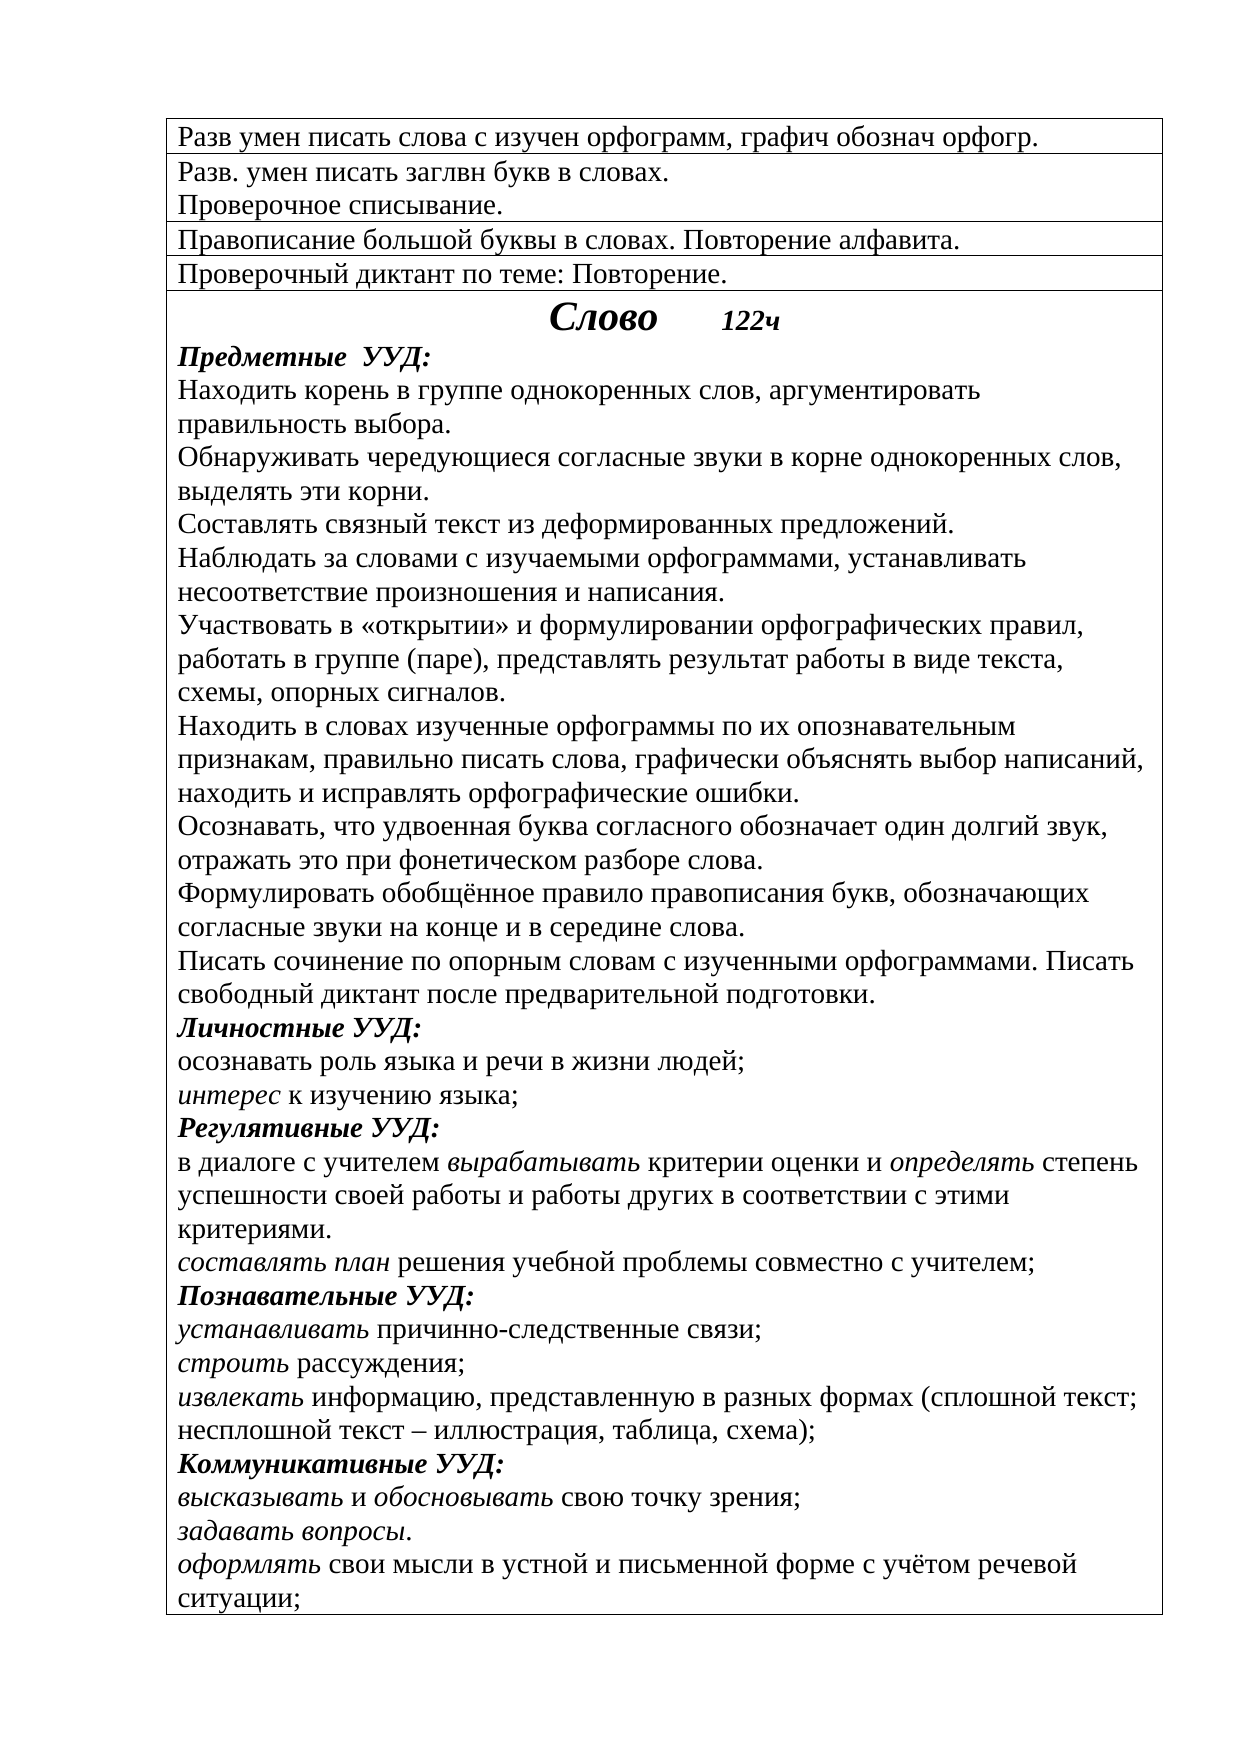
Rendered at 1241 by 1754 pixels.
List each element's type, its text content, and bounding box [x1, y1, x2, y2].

table_cell Правописание большой буквы в словах. Повторение алфавита. [167, 222, 1162, 255]
table_cell Разв умен писать слова с изучен орфограмм, графич обознач орфогр. [167, 119, 1162, 153]
table_cell Разв. умен писать заглвн букв в словах. Проверочное списывание. [167, 154, 1162, 221]
table_cell Проверочный диктант по теме: Повторение. [167, 256, 1162, 290]
table_cell Слово 122ч Предметные УУД: Находить корень в группе однокоренных слов, аргументировать правильность выбора. Обнаруживать чередующиеся согласные звуки в корне однокоренных слов, выделять эти корни. Составлять связный текст из деформированных предложений. Наблюдать за словами с изучаемыми орфограммами, устанавливать несоответствие произношения и написания. Участвовать в «открытии» и формулировании орфографических правил, работать в группе (паре), представлять результат работы в виде текста, схемы, опорных сигналов. Находить в словах изученные орфограммы по их опознавательным признакам, правильно писать слова, графически объяснять выбор написаний, находить и исправлять орфографические ошибки. Осознавать, что удвоенная буква согласного обозначает один долгий звук, отражать это при фонетическом разборе слова. Формулировать обобщённое правило правописания букв, обозначающих согласные звуки на конце и в середине слова. Писать сочинение по опорным словам с изученными орфограммами. Писать свободный диктант после предварительной подготовки. Личностные УУД: осознавать роль языка и речи в жизни людей; интерес к изучению языка; Регулятивные УУД: в диалоге с учителем вырабатывать критерии оценки и определять степень успешности своей работы и работы других в соответствии с этими критериями. составлять план решения учебной проблемы совместно с учителем; Познавательные УУД: устанавливать причинно-следственные связи; строить рассуждения; извлекать информацию, представленную в разных формах (сплошной текст; несплошной текст – иллюстрация, таблица, схема); Коммуникативные УУД: высказывать и обосновывать свою точку зрения; задавать вопросы. оформлять свои мысли в устной и письменной форме с учётом речевой ситуации; [167, 291, 1162, 1613]
